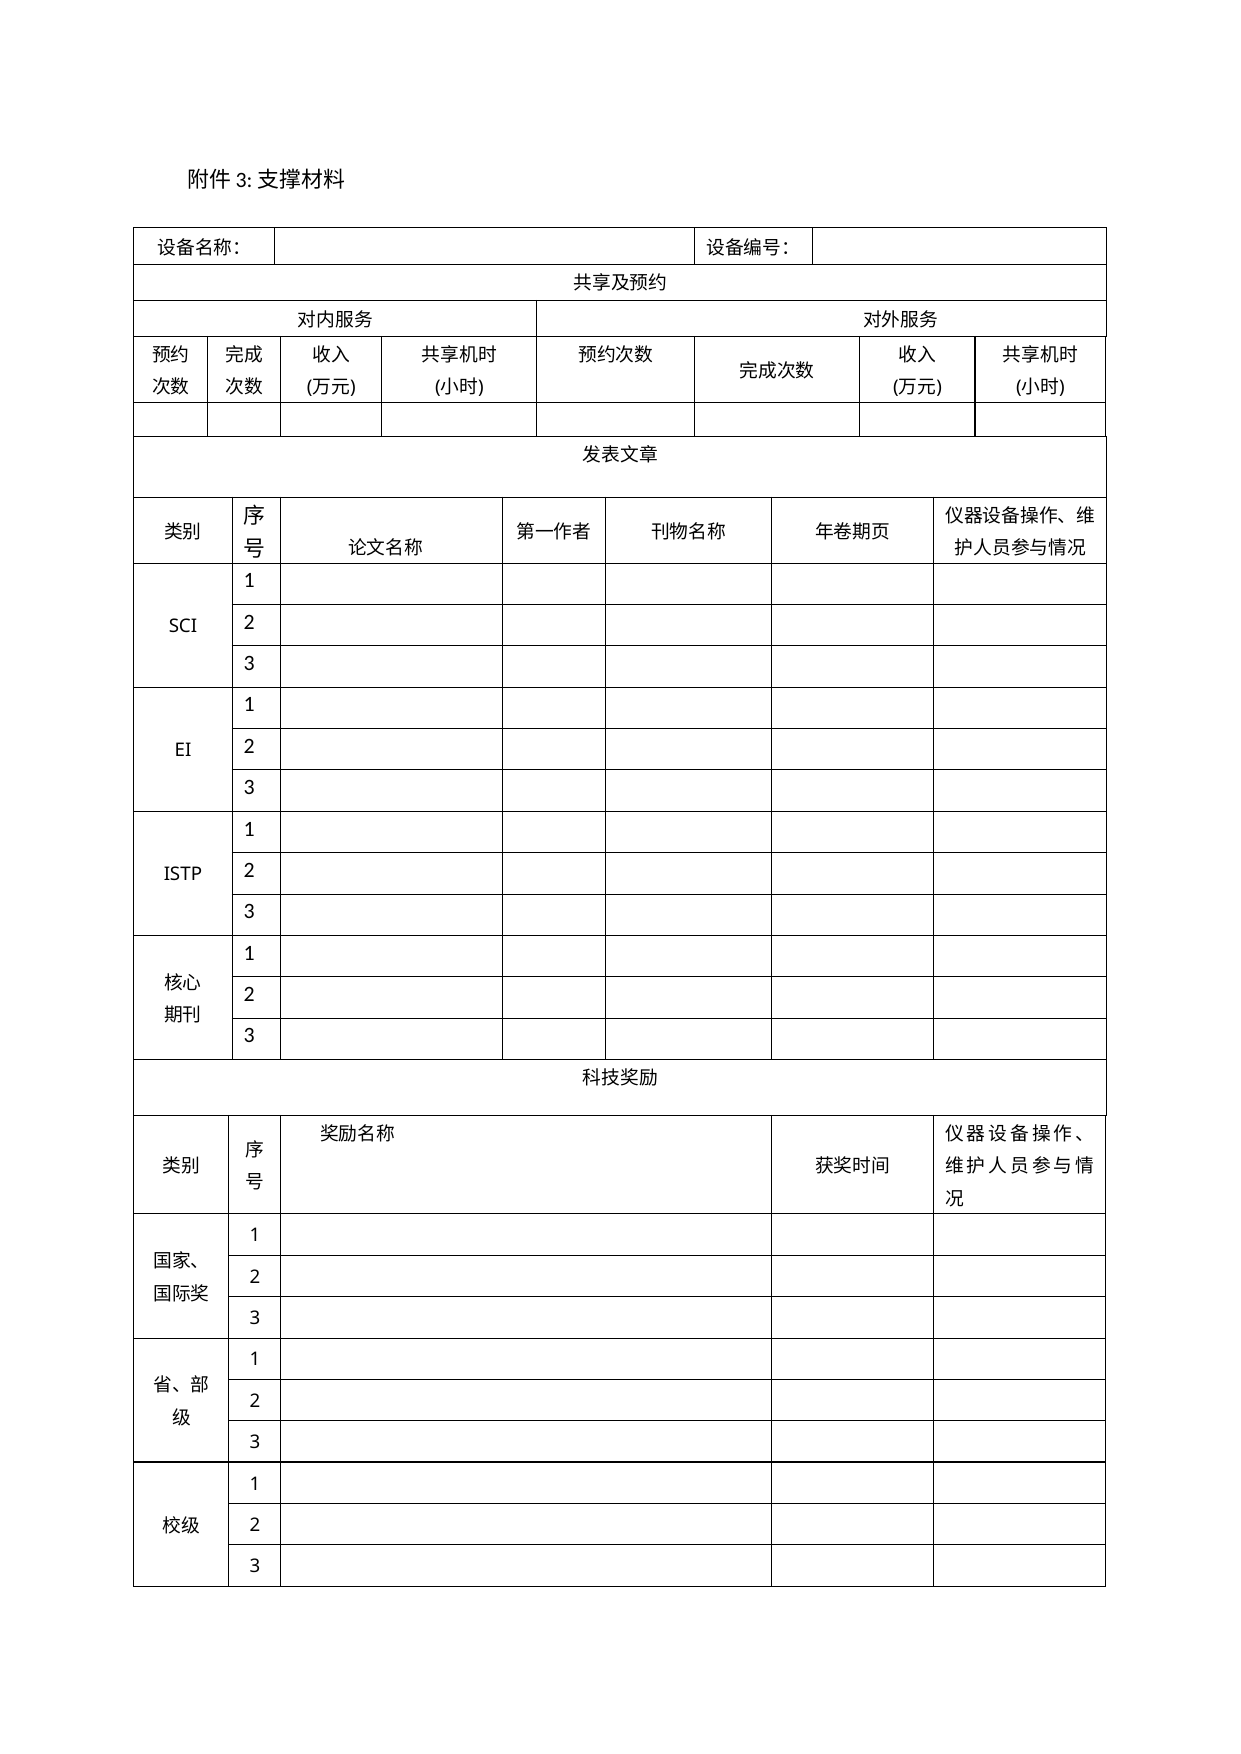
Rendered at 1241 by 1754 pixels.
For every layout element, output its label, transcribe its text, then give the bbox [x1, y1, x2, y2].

table_cell [281, 646, 502, 687]
table_cell [281, 688, 502, 728]
table_cell [934, 1339, 1105, 1379]
table_cell [772, 729, 933, 769]
table_cell 预约次数 [134, 337, 207, 402]
table_cell [772, 1256, 933, 1296]
table_cell [281, 936, 502, 976]
table_cell [934, 1256, 1105, 1296]
table_header 设备名称： [134, 228, 274, 264]
table_cell [934, 1463, 1105, 1503]
table_cell 类别 [134, 1116, 228, 1213]
table_cell 1 [229, 1463, 280, 1503]
table_cell [281, 1214, 771, 1255]
table_cell [281, 1256, 771, 1296]
table_cell [503, 564, 605, 604]
table_cell 2 [233, 729, 280, 769]
table_cell 1 [233, 936, 280, 976]
table_cell [772, 688, 933, 728]
table_cell [772, 605, 933, 645]
table_cell [772, 1421, 933, 1461]
table_cell [934, 564, 1106, 604]
table_cell 3 [233, 1019, 280, 1059]
text 附件3: 支撑材料 [187, 162, 1053, 194]
table_cell [772, 977, 933, 1017]
table_cell [934, 770, 1106, 811]
table_cell 序号 [229, 1116, 280, 1213]
table_cell [860, 403, 974, 436]
table_cell [281, 895, 502, 935]
table_cell [503, 605, 605, 645]
table_cell 对外服务 [694, 301, 1106, 336]
table_cell 3 [229, 1297, 280, 1337]
table_cell [606, 977, 771, 1017]
table_cell [772, 812, 933, 852]
table_cell [934, 688, 1106, 728]
table_cell 科技奖励 [134, 1060, 1106, 1115]
table_cell 3 [229, 1545, 280, 1586]
table_cell 对内服务 [134, 301, 536, 336]
table_cell [606, 936, 771, 976]
table_cell [503, 812, 605, 852]
table_cell [281, 1421, 771, 1461]
table_cell [281, 1380, 771, 1420]
table_cell 仪器设备操作、维护人员参与情况 [934, 1116, 1105, 1213]
table_cell [537, 301, 694, 336]
table_cell 校级 [134, 1463, 228, 1586]
table_cell 奖励名称 [281, 1116, 771, 1213]
table_cell [503, 853, 605, 893]
table_cell [772, 646, 933, 687]
table_cell 刊物名称 [606, 498, 771, 563]
table_header [275, 228, 694, 264]
table_cell [934, 1545, 1105, 1586]
table_cell 收入 (万元) [281, 337, 381, 402]
table_cell [281, 1504, 771, 1544]
table_cell [281, 403, 381, 436]
table_cell [772, 936, 933, 976]
table_cell [606, 646, 771, 687]
table_cell [134, 403, 207, 436]
table_cell 获奖时间 [772, 1116, 933, 1213]
table_cell [934, 1380, 1105, 1420]
table_cell [503, 977, 605, 1017]
table_cell 1 [233, 688, 280, 728]
table_cell [934, 1504, 1105, 1544]
table_cell 仪器设备操作、维护人员参与情况 [934, 498, 1106, 563]
table_cell [281, 1339, 771, 1379]
table_cell [606, 770, 771, 811]
table_cell [695, 403, 859, 436]
table_cell [281, 812, 502, 852]
table_header 设备编号： [695, 228, 812, 264]
table_cell [503, 729, 605, 769]
table_cell [934, 1214, 1105, 1255]
table_cell [503, 936, 605, 976]
table_cell 2 [233, 605, 280, 645]
table_cell [503, 770, 605, 811]
table_cell [976, 403, 1105, 436]
table_cell [606, 895, 771, 935]
table_cell [772, 853, 933, 893]
table_cell [934, 1019, 1106, 1059]
table_cell [772, 895, 933, 935]
table_cell [281, 853, 502, 893]
table_cell 完成次数 [208, 337, 280, 402]
table_cell 发表文章 [134, 437, 1106, 497]
table_cell [772, 1297, 933, 1337]
table_cell [606, 812, 771, 852]
table_cell [772, 1380, 933, 1420]
table_cell ISTP [134, 812, 232, 935]
table_cell 预约次数 [537, 337, 694, 402]
table_cell 核心 期刊 [134, 936, 232, 1059]
table_cell [934, 1421, 1105, 1461]
table_cell 完成次数 [695, 337, 859, 402]
table_cell 2 [229, 1504, 280, 1544]
table_cell [281, 1545, 771, 1586]
table_cell [934, 1297, 1105, 1337]
table_cell 年卷期页 [772, 498, 933, 563]
table_cell [281, 1019, 502, 1059]
table_cell [281, 605, 502, 645]
table_cell [208, 403, 280, 436]
table_cell [772, 1339, 933, 1379]
table_cell [503, 1019, 605, 1059]
table_cell 2 [229, 1380, 280, 1420]
table_cell 国家、国际奖 [134, 1214, 228, 1337]
table_cell 1 [229, 1339, 280, 1379]
table_cell [281, 1463, 771, 1503]
table_cell [281, 977, 502, 1017]
table_cell [772, 1463, 933, 1503]
table_cell [606, 853, 771, 893]
table_cell [281, 729, 502, 769]
table_cell [606, 688, 771, 728]
table_cell 共享机时 (小时) [976, 337, 1105, 402]
table_cell [772, 564, 933, 604]
table_cell 3 [233, 895, 280, 935]
table_cell [772, 770, 933, 811]
table_cell [934, 977, 1106, 1017]
table_cell [934, 895, 1106, 935]
table_cell [934, 812, 1106, 852]
table_cell 2 [233, 853, 280, 893]
table_cell 共享机时 (小时) [382, 337, 536, 402]
table_cell 序号 [233, 498, 280, 563]
table_cell 2 [233, 977, 280, 1017]
table_cell [772, 1214, 933, 1255]
table_cell [606, 729, 771, 769]
table_cell 3 [233, 646, 280, 687]
table_cell 1 [233, 564, 280, 604]
table_cell 1 [229, 1214, 280, 1255]
table_cell [606, 564, 771, 604]
table_cell [281, 1297, 771, 1337]
table_cell [934, 605, 1106, 645]
table_cell [382, 403, 536, 436]
table_cell 1 [233, 812, 280, 852]
table_cell 2 [229, 1256, 280, 1296]
table_header [813, 228, 1106, 264]
table_cell [503, 688, 605, 728]
table_cell [934, 646, 1106, 687]
table_cell SCI [134, 564, 232, 687]
table_cell 共享及预约 [134, 265, 1106, 300]
table_cell [772, 1545, 933, 1586]
table_cell 省、部级 [134, 1339, 228, 1461]
table_cell [934, 729, 1106, 769]
table_cell EI [134, 688, 232, 811]
table_cell [537, 403, 694, 436]
table_cell [281, 770, 502, 811]
table_cell [772, 1504, 933, 1544]
table_cell 3 [229, 1421, 280, 1461]
table_cell [606, 605, 771, 645]
table_cell [503, 895, 605, 935]
table_cell [934, 936, 1106, 976]
table_cell 3 [233, 770, 280, 811]
table_cell [606, 1019, 771, 1059]
table_cell 收入 (万元) [860, 337, 974, 402]
table_cell [281, 564, 502, 604]
table_cell 类别 [134, 498, 232, 563]
table_cell [503, 646, 605, 687]
table_cell 第一作者 [503, 498, 605, 563]
table_cell 论文名称 [281, 498, 502, 563]
table_cell [772, 1019, 933, 1059]
table_cell [934, 853, 1106, 893]
